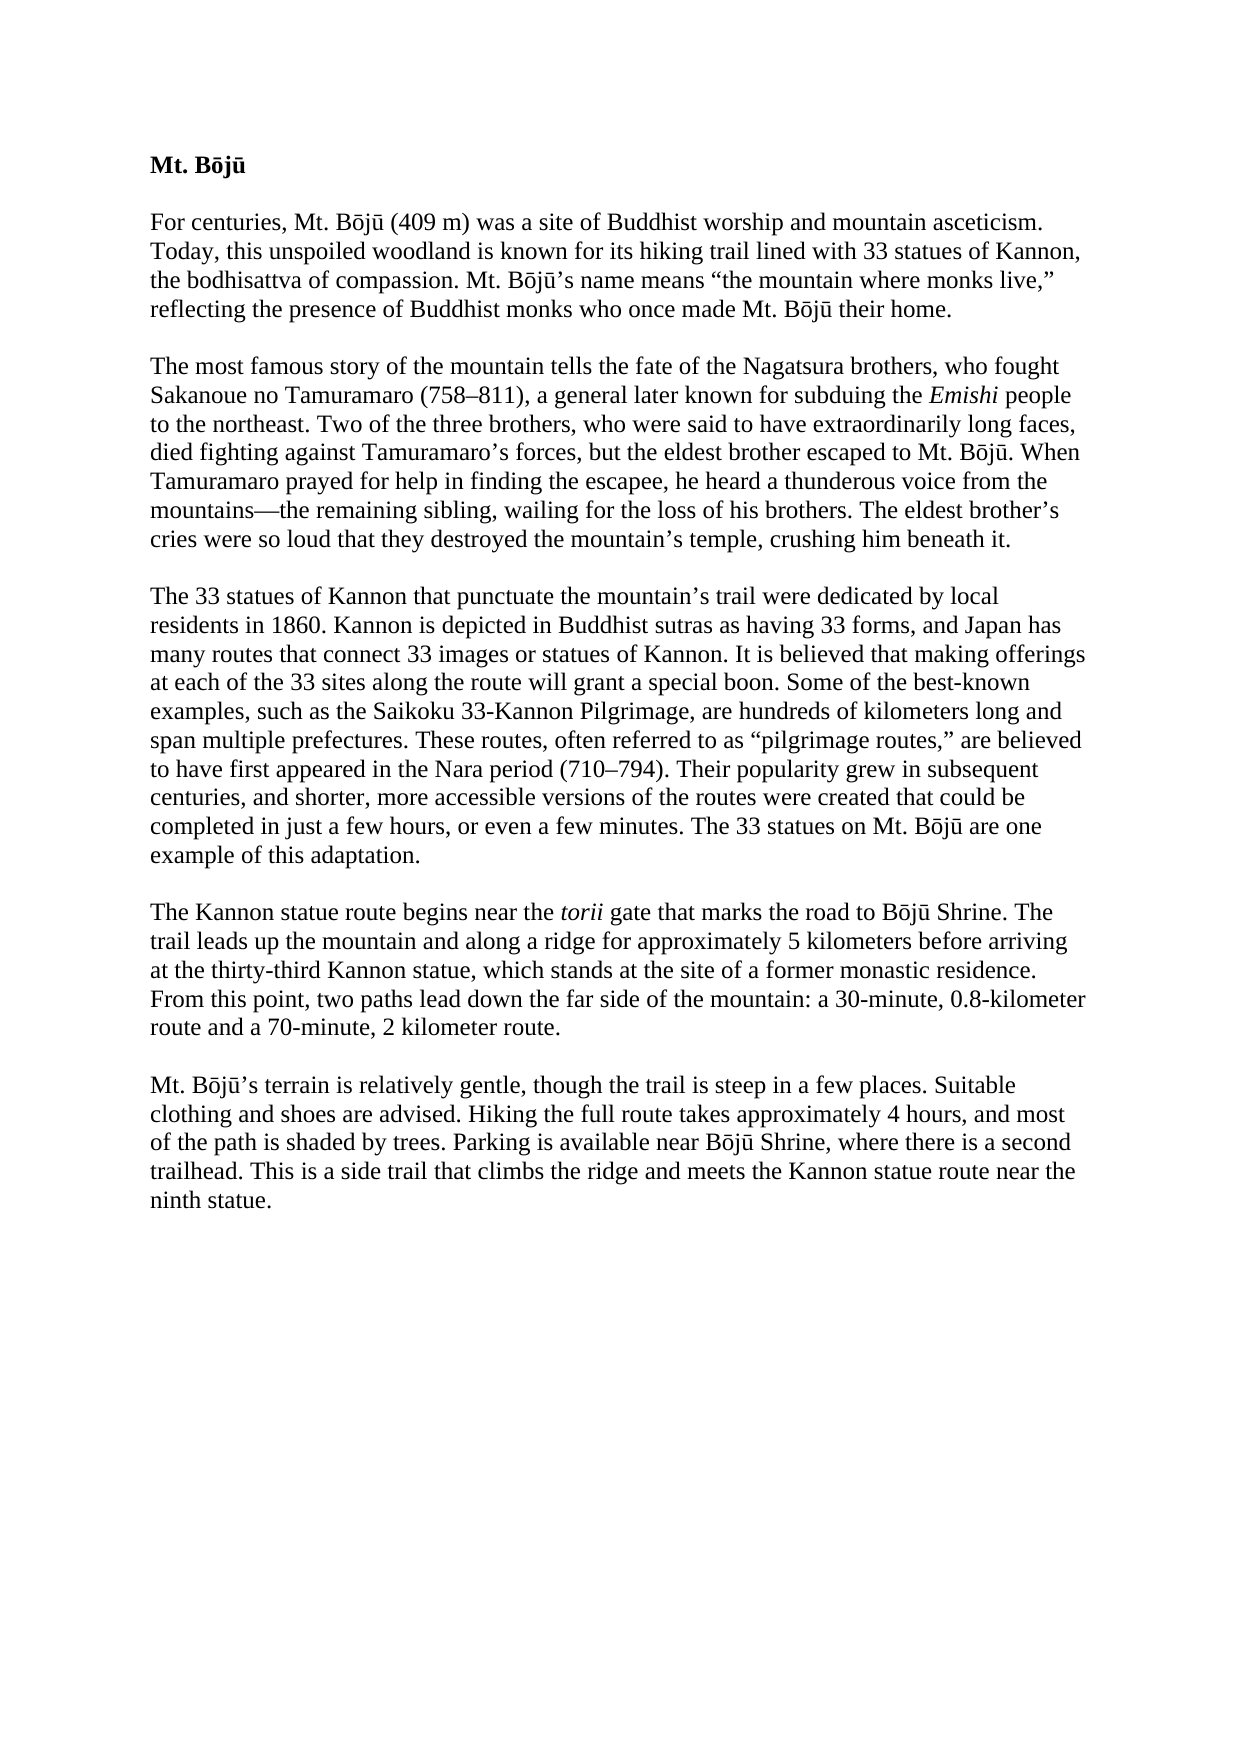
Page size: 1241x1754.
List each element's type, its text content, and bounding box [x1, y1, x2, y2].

text The most famous story of the mountain tells the fate of the Nagatsura brothers, who fought Sakanoue no Tamuramaro (758–811), a general later known for subduing the Emishi people to the northeast. Two of the three brothers, who were said to have extraordinarily long faces, died fighting against Tamuramaro’s forces, but the eldest brother escaped to Mt. Bōjū. When Tamuramaro prayed for help in finding the escapee, he heard a thunderous voice from the mountains—the remaining sibling, wailing for the loss of his brothers. The eldest brother’s cries were so loud that they destroyed the mountain’s temple, crushing him beneath it. [150, 351, 1090, 552]
text Mt. Bōjū’s terrain is relatively gentle, though the trail is steep in a few places. Suitable clothing and shoes are advised. Hiking the full route takes approximately 4 hours, and most of the path is shaded by trees. Parking is available near Bōjū Shrine, where there is a second trailhead. This is a side trail that climbs the ridge and meets the Kannon statue route near the ninth statue. [150, 1070, 1090, 1214]
text Mt. Bōjū [150, 150, 1090, 179]
text The Kannon statue route begins near the torii gate that marks the road to Bōjū Shrine. The trail leads up the mountain and along a ridge for approximately 5 kilometers before arriving at the thirty-third Kannon statue, which stands at the site of a former monastic residence. From this point, two paths lead down the far side of the mountain: a 30-minute, 0.8-kilometer route and a 70-minute, 2 kilometer route. [150, 897, 1090, 1041]
text For centuries, Mt. Bōjū (409 m) was a site of Buddhist worship and mountain asceticism. Today, this unspoiled woodland is known for its hiking trail lined with 33 statues of Kannon, the bodhisattva of compassion. Mt. Bōjū’s name means “the mountain where monks live,” reflecting the presence of Buddhist monks who once made Mt. Bōjū their home. [150, 207, 1090, 322]
text The 33 statues of Kannon that punctuate the mountain’s trail were dedicated by local residents in 1860. Kannon is depicted in Buddhist sutras as having 33 forms, and Japan has many routes that connect 33 images or statues of Kannon. It is believed that making offerings at each of the 33 sites along the route will grant a special boon. Some of the best-known examples, such as the Saikoku 33-Kannon Pilgrimage, are hundreds of kilometers long and span multiple prefectures. These routes, often referred to as “pilgrimage routes,” are believed to have first appeared in the Nara period (710–794). Their popularity grew in subsequent centuries, and shorter, more accessible versions of the routes were created that could be completed in just a few hours, or even a few minutes. The 33 statues on Mt. Bōjū are one example of this adaptation. [150, 581, 1090, 869]
